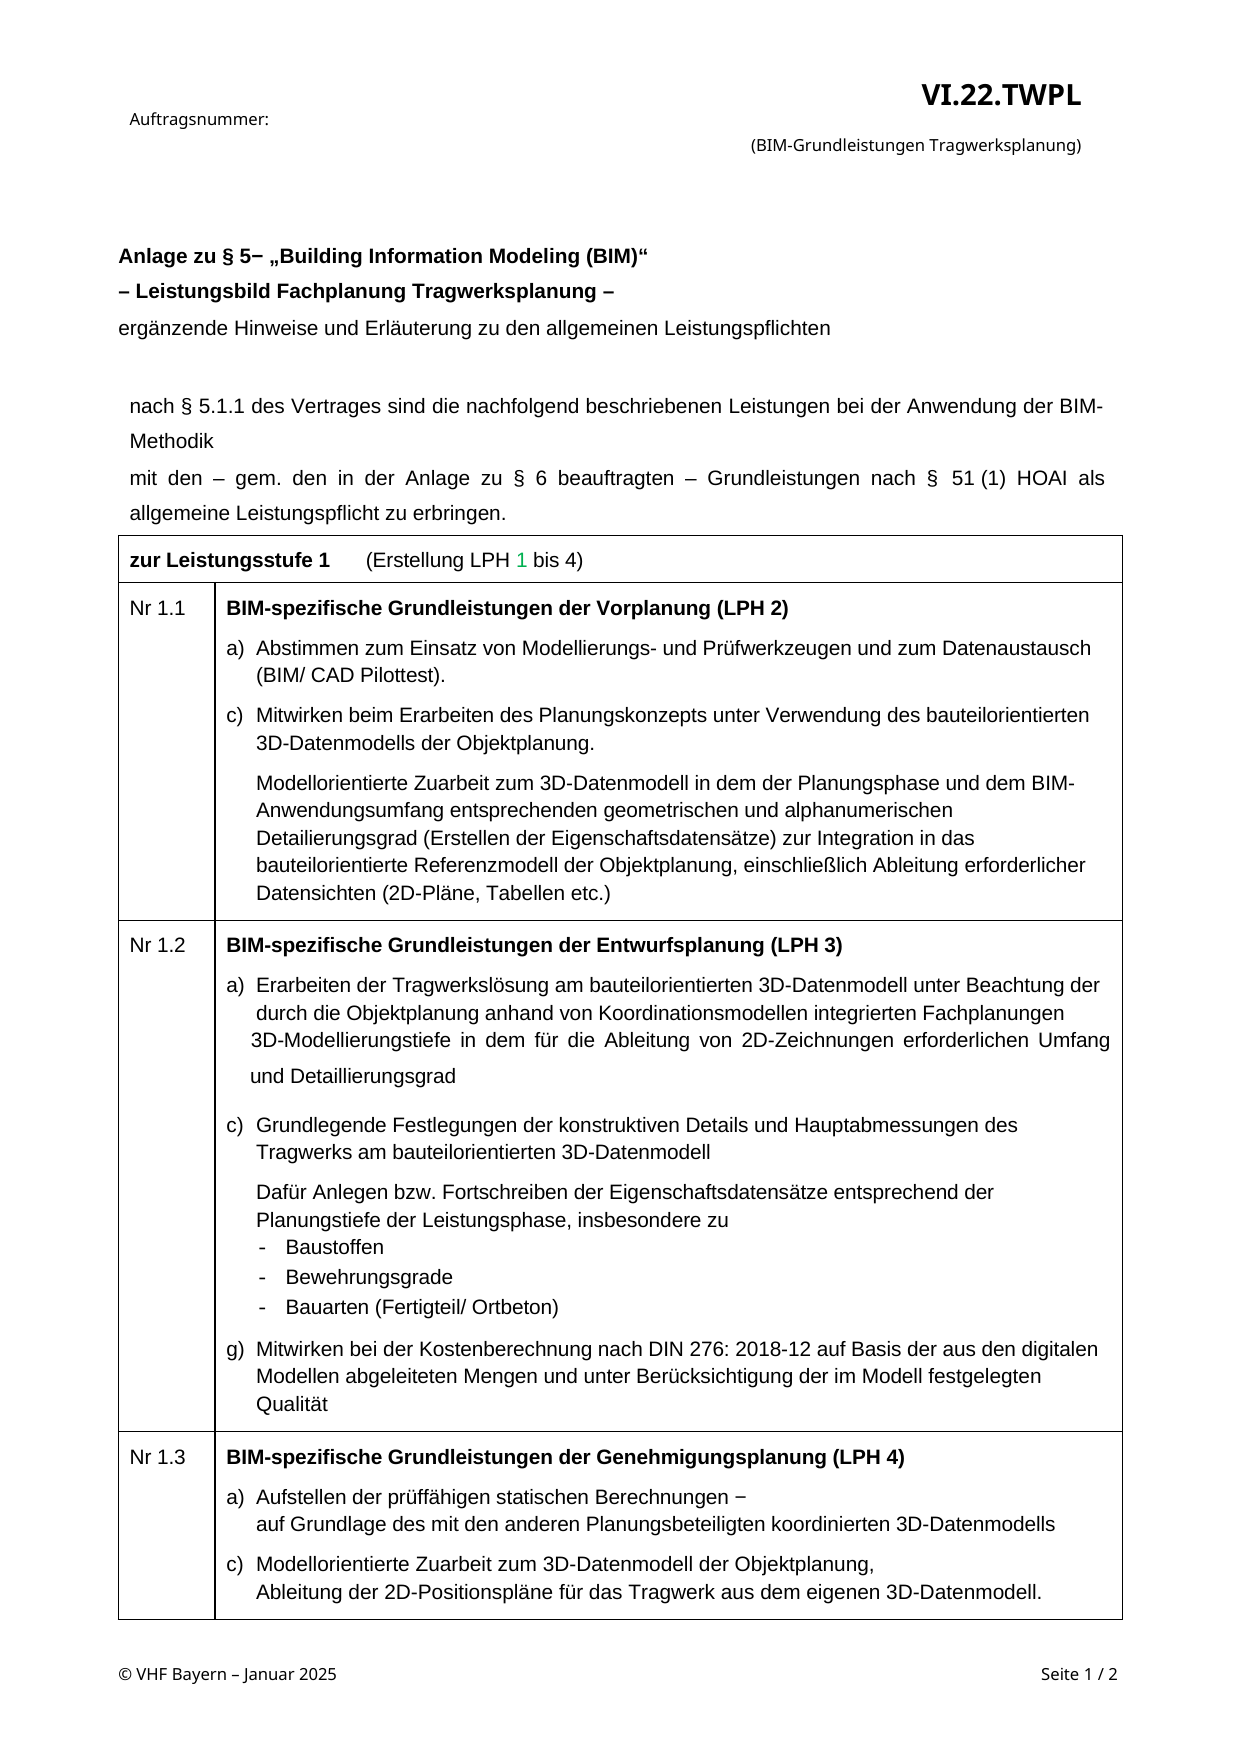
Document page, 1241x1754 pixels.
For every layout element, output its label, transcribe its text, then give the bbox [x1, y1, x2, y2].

table_header nach § 5.1.1 des Vertrages sind die nachfolgend beschriebenen Leistungen bei der Anwendung der BIM-Methodik mit den – gem. den in der Anlage zu § 6 beauftragten – Grundleistungen nach § 51 (1) HOAI als allgemeine Leistungspflicht zu erbringen. [118, 387, 1122, 535]
table_cell BIM-spezifische Grundleistungen der Entwurfsplanung (LPH 3) a) Erarbeiten der Tragwerkslösung am bauteilorientierten 3D-Datenmodell unter Beachtung der durch die Objektplanung anhand von Koordinationsmodellen integrierten Fachplanungen 3D-Modellierungstiefe in dem für die Ableitung von 2D-Zeichnungen erforderlichen Umfang und Detaillierungsgrad c) Grundlegende Festlegungen der konstruktiven Details und Hauptabmessungen des Tragwerks am bauteilorientierten 3D-Datenmodell Dafür Anlegen bzw. Fortschreiben der Eigenschaftsdatensätze entsprechend der Planungstiefe der Leistungsphase, insbesondere zu Baustoffen Bewehrungsgrade Bauarten (Fertigteil/ Ortbeton) g) Mitwirken bei der Kostenberechnung nach DIN 276: 2018-12 auf Basis der aus den digitalen Modellen abgeleiteten Mengen und unter Berücksichtigung der im Modell festgelegten Qualität [216, 921, 1122, 1431]
table_cell zur Leistungsstufe 1 (Erstellung LPH 1 bis 4) [119, 536, 1122, 582]
table_cell Nr 1.1 [119, 583, 214, 920]
text ergänzende Hinweise und Erläuterung zu den allgemeinen Leistungspflichten [118, 315, 1122, 339]
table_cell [216, 1432, 1122, 1619]
table_cell Nr 1.3 [119, 1432, 214, 1619]
table_cell BIM-spezifische Grundleistungen der Vorplanung (LPH 2) a) Abstimmen zum Einsatz von Modellierungs- und Prüfwerkzeugen und zum Datenaustausch (BIM/ CAD Pilottest). c) Mitwirken beim Erarbeiten des Planungskonzepts unter Verwendung des bauteilorientierten 3D-Datenmodells der Objektplanung. Modellorientierte Zuarbeit zum 3D-Datenmodell in dem der Planungsphase und dem BIM-Anwendungsumfang entsprechenden geometrischen und alphanumerischen Detailierungsgrad (Erstellen der Eigenschaftsdatensätze) zur Integration in das bauteilorientierte Referenzmodell der Objektplanung, einschließlich Ableitung erforderlicher Datensichten (2D-Pläne, Tabellen etc.) [216, 583, 1122, 920]
text Anlage zu § 5− „Building Information Modeling (BIM)“ – Leistungsbild Fachplanung Tragwerksplanung – [118, 243, 1122, 303]
table_cell Nr 1.2 [119, 921, 214, 1431]
